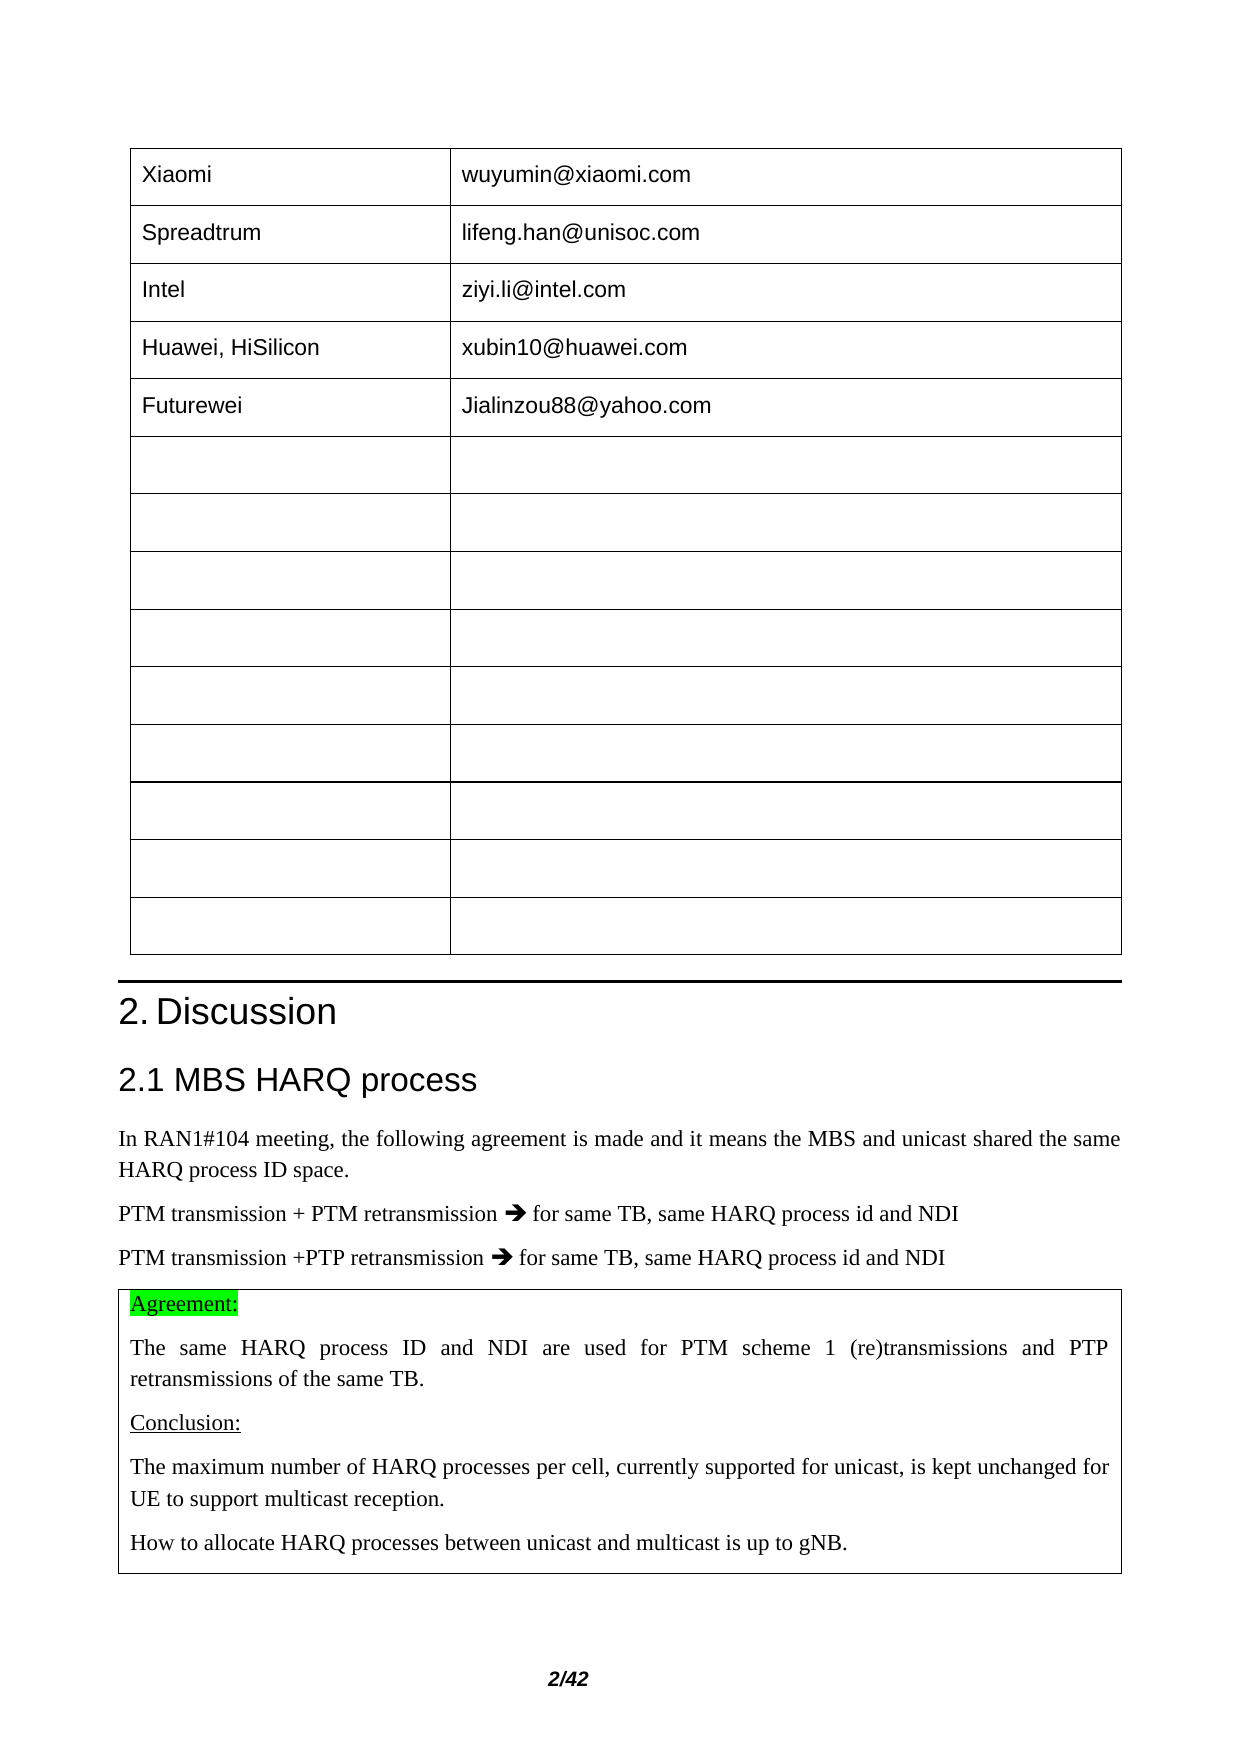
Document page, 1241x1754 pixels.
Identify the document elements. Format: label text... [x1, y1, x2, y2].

table_cell [451, 494, 1121, 551]
subtitle Discussion [118, 983, 1122, 1033]
table_cell [451, 610, 1121, 666]
table_cell Intel [131, 264, 450, 321]
table_cell Futurewei [131, 379, 450, 436]
table_cell [451, 437, 1121, 493]
table_cell [451, 667, 1121, 724]
table_cell [131, 667, 450, 724]
table_cell [131, 610, 450, 666]
table_cell [131, 552, 450, 608]
subtitle 2.1 MBS HARQ process [118, 1060, 1122, 1098]
table_cell Jialinzou88@yahoo.com [451, 379, 1121, 436]
table_cell [451, 783, 1121, 839]
table_cell [131, 494, 450, 551]
text In RAN1#104 meeting, the following agreement is made and it means the MBS and unicast shared the same HARQ process ID space. [118, 1125, 1122, 1183]
text PTM transmission + PTM retransmission for same TB, same HARQ process id and NDI [118, 1200, 1122, 1227]
table_cell Xiaomi [131, 149, 450, 205]
table_cell wuyumin@xiaomi.com [451, 149, 1121, 205]
table_header Agreement: The same HARQ process ID and NDI are used for PTM scheme 1 (re)transmissions and PTP retransmissions of the same TB. Conclusion: The maximum number of HARQ processes per cell, currently supported for unicast, is kept unchanged for UE to support multicast reception. How to allocate HARQ processes between unicast and multicast is up to gNB. [119, 1290, 1121, 1573]
text PTM transmission +PTP retransmission for same TB, same HARQ process id and NDI [118, 1244, 1122, 1271]
table_cell [131, 783, 450, 839]
table_cell ziyi.li@intel.com [451, 264, 1121, 321]
table_cell [131, 840, 450, 897]
table_cell [131, 898, 450, 954]
table_cell [451, 725, 1121, 781]
table_cell Spreadtrum [131, 206, 450, 263]
table_cell xubin10@huawei.com [451, 322, 1121, 378]
table_cell lifeng.han@unisoc.com [451, 206, 1121, 263]
table_cell Huawei, HiSilicon [131, 322, 450, 378]
table_cell [451, 898, 1121, 954]
table_cell [131, 437, 450, 493]
table_cell [451, 840, 1121, 897]
table_cell [131, 725, 450, 781]
table_cell [451, 552, 1121, 608]
